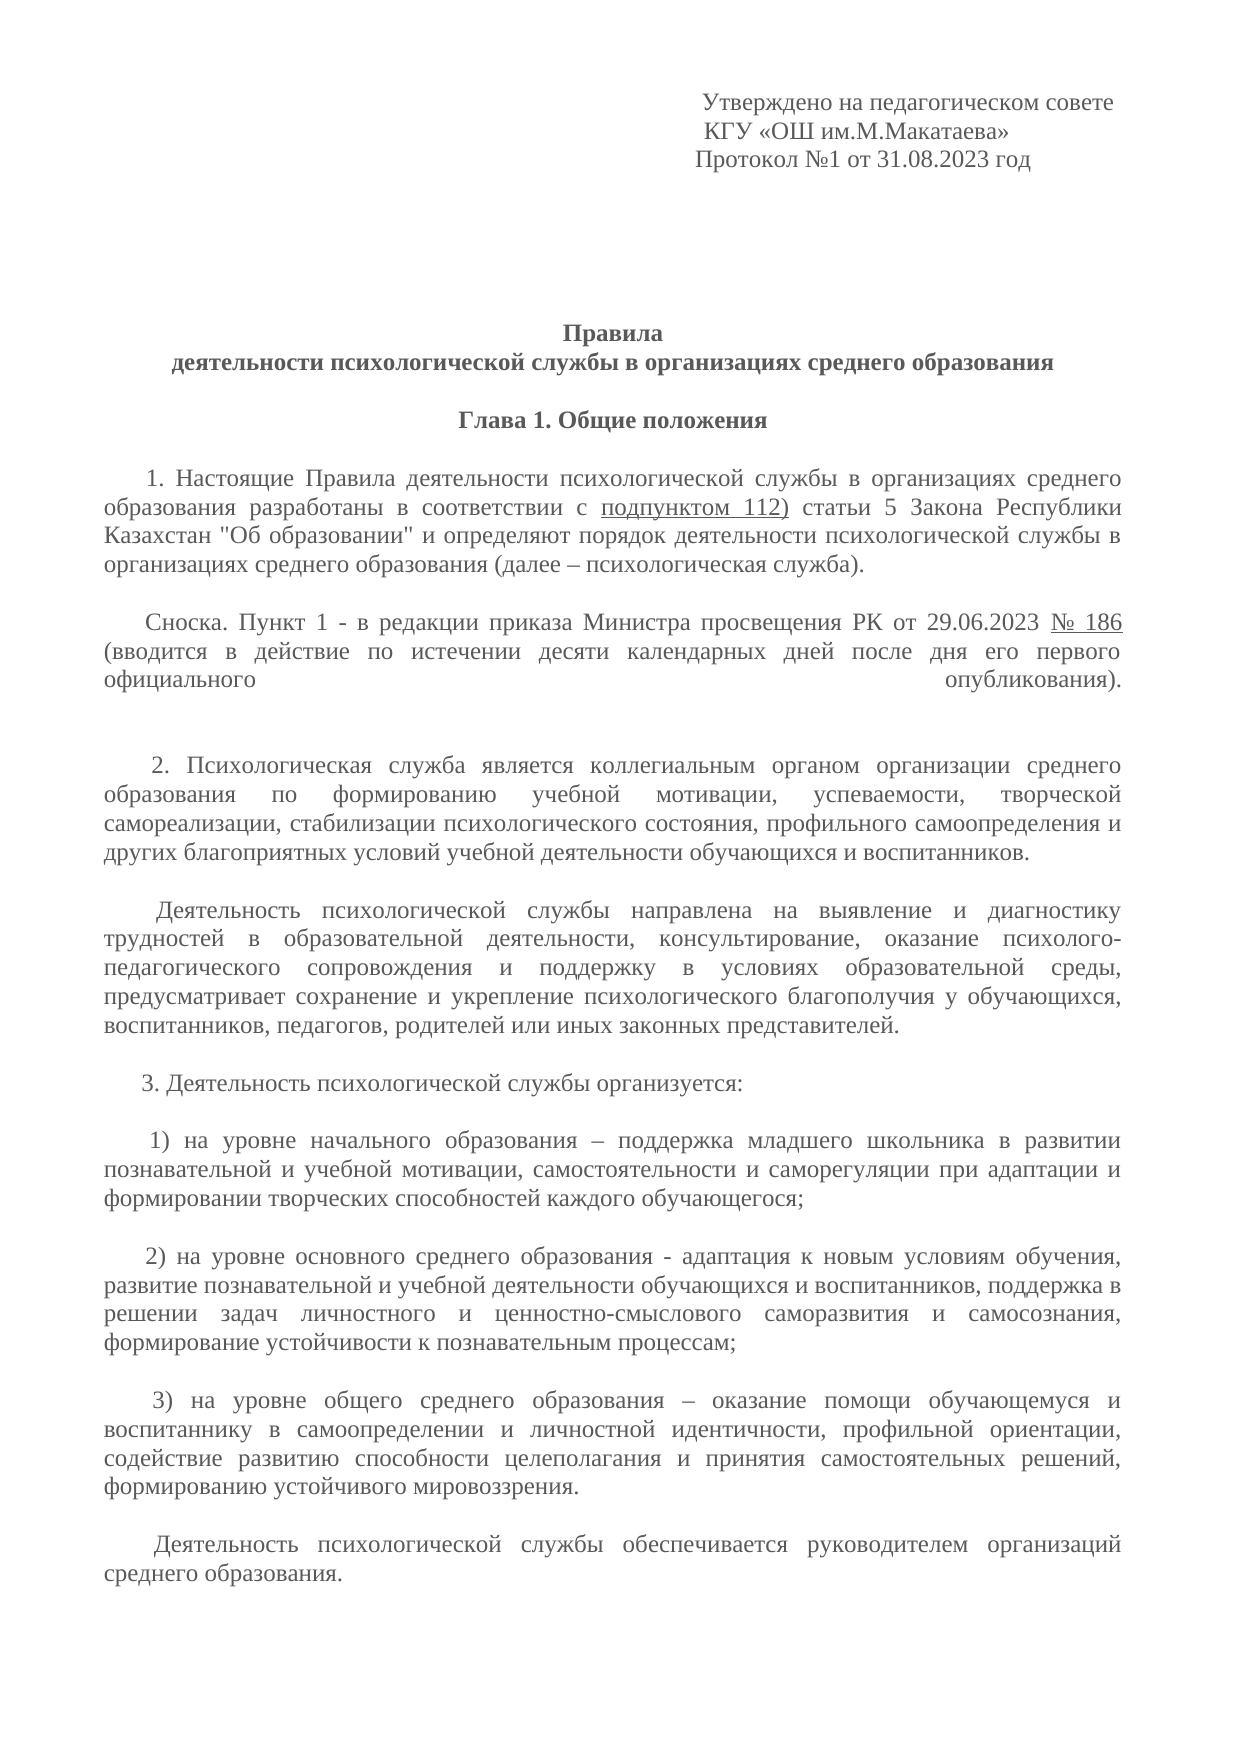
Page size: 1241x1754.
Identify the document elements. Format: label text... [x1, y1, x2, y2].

text Протокол №1 от 31.08.2023 год [103, 144, 1122, 173]
text Деятельность психологической службы обеспечивается руководителем организаций среднего образования. [103, 1529, 1122, 1587]
text 3. Деятельность психологической службы организуется: [103, 1068, 1122, 1096]
text Глава 1. Общие положения [103, 405, 1122, 434]
text Деятельность психологической службы направлена на выявление и диагностику трудностей в образовательной деятельности, консультирование, оказание психолого-педагогического сопровождения и поддержку в условиях образовательной среды, предусматривает сохранение и укрепление психологического благополучия у обучающихся, воспитанников, педагогов, родителей или иных законных представителей. [103, 895, 1122, 1038]
text 3) на уровне общего среднего образования – оказание помощи обучающемуся и воспитаннику в самоопределении и личностной идентичности, профильной ориентации, содействие развитию способности целеполагания и принятия самостоятельных решений, формированию устойчивого мировоззрения. [103, 1385, 1122, 1500]
text Сноска. Пункт 1 - в редакции приказа Министра просвещения РК от 29.06.2023 № 186 (вводится в действие по истечении десяти календарных дней после дня его первого официального опубликования). [103, 607, 1122, 721]
text 2) на уровне основного среднего образования - адаптация к новым условиям обучения, развитие познавательной и учебной деятельности обучающихся и воспитанников, поддержка в решении задач личностного и ценностно-смыслового саморазвития и самосознания, формирование устойчивости к познавательным процессам; [103, 1241, 1122, 1356]
text 1. Настоящие Правила деятельности психологической службы в организациях среднего образования разработаны в соответствии с подпунктом 112) статьи 5 Закона Республики Казахстан "Об образовании" и определяют порядок деятельности психологической службы в организациях среднего образования (далее – психологическая служба). [103, 463, 1122, 578]
text Утверждено на педагогическом совете [103, 87, 1122, 116]
text КГУ «ОШ им.М.Макатаева» [103, 116, 1122, 144]
text Правила деятельности психологической службы в организациях среднего образования [103, 318, 1122, 376]
text 2. Психологическая служба является коллегиальным органом организации среднего образования по формированию учебной мотивации, успеваемости, творческой самореализации, стабилизации психологического состояния, профильного самоопределения и других благоприятных условий учебной деятельности обучающихся и воспитанников. [103, 751, 1122, 866]
text 1) на уровне начального образования – поддержка младшего школьника в развитии познавательной и учебной мотивации, самостоятельности и саморегуляции при адаптации и формировании творческих способностей каждого обучающегося; [103, 1126, 1122, 1212]
